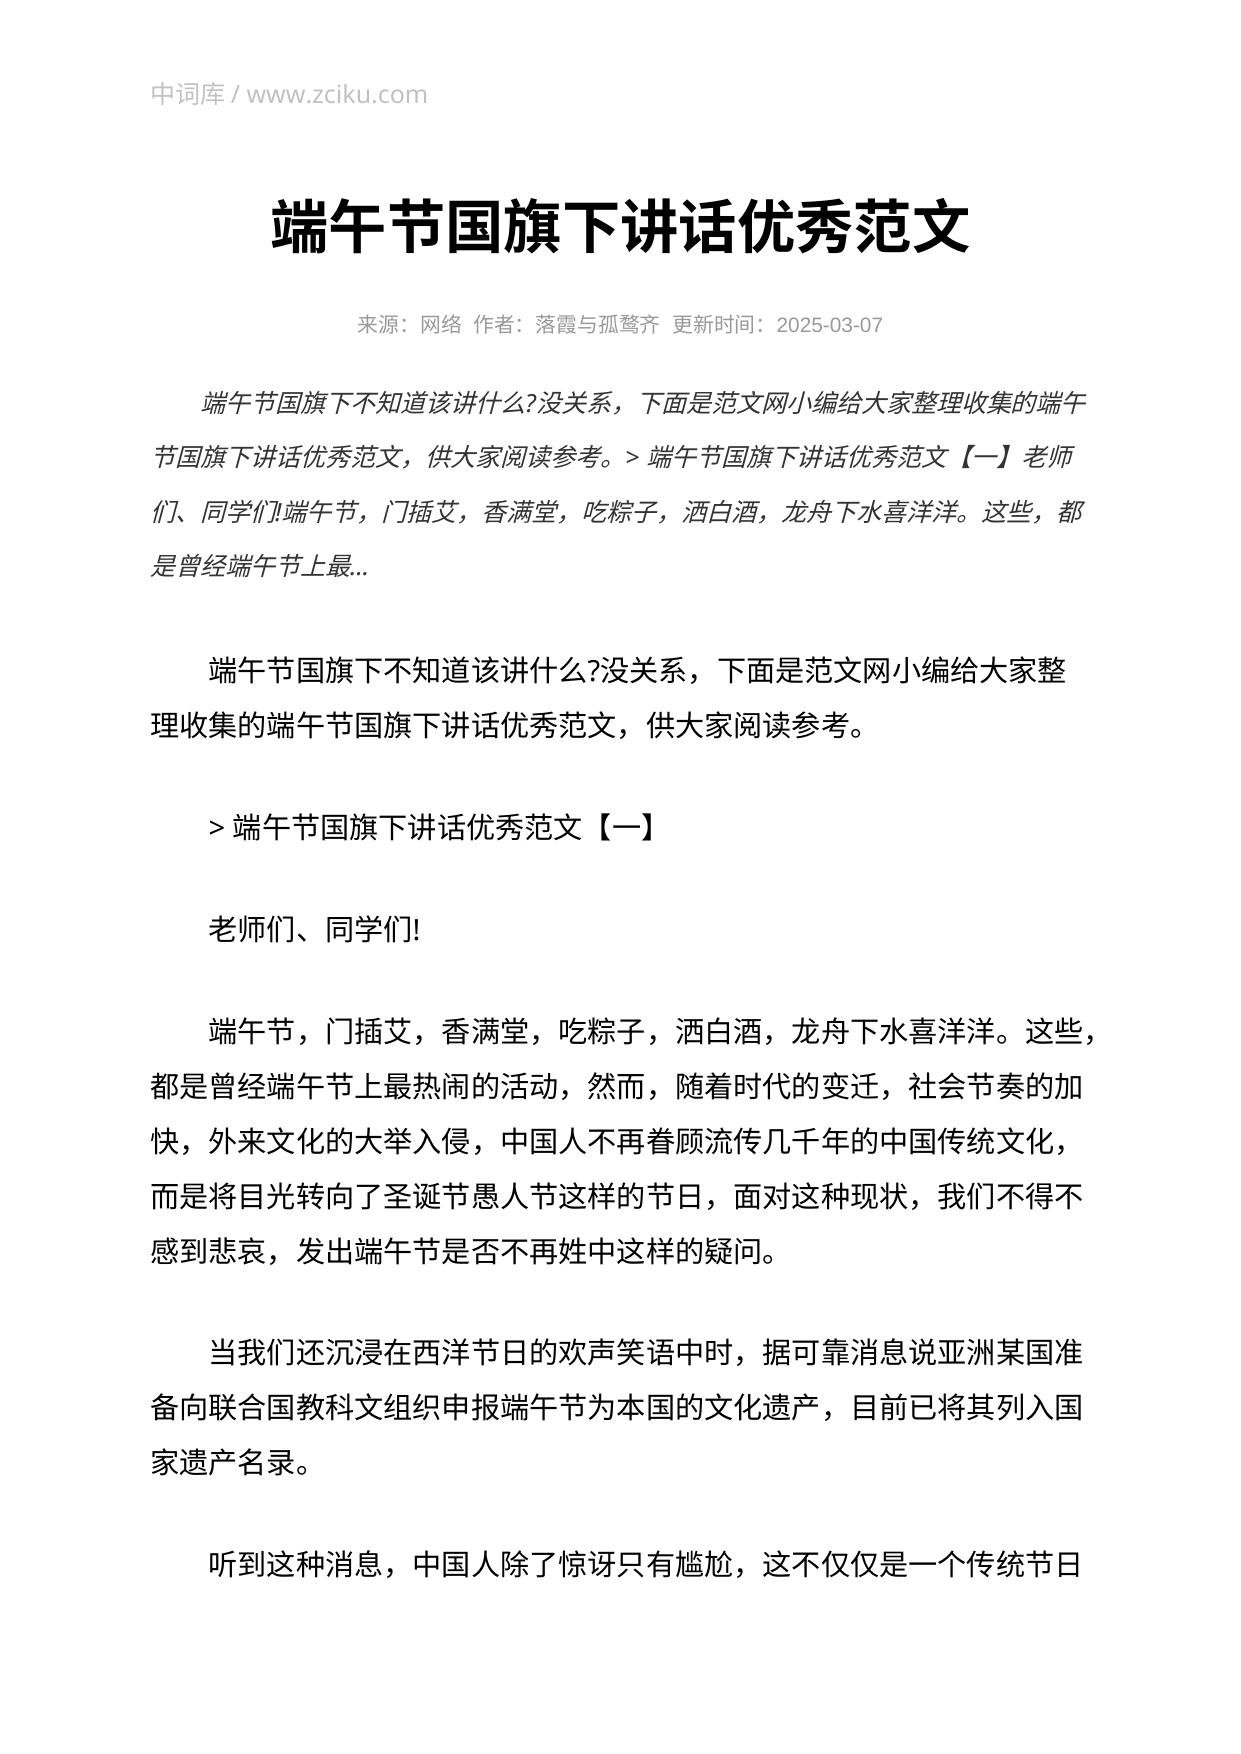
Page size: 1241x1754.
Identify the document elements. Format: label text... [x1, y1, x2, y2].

text 端午节，门插艾，香满堂，吃粽子，洒白酒，龙舟下水喜洋洋。这些，都是曾经端午节上最热闹的活动，然而，随着时代的变迁，社会节奏的加快，外来文化的大举入侵，中国人不再眷顾流传几千年的中国传统文化，而是将目光转向了圣诞节愚人节这样的节日，面对这种现状，我们不得不感到悲哀，发出端午节是否不再姓中这样的疑问。 [150, 1008, 1090, 1270]
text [150, 1541, 1090, 1584]
text 端午节国旗下不知道该讲什么?没关系，下面是范文网小编给大家整理收集的端午节国旗下讲话优秀范文，供大家阅读参考。 [150, 648, 1090, 745]
subtitle 端午节国旗下讲话优秀范文 [150, 181, 1090, 266]
text > 端午节国旗下讲话优秀范文【一】 [150, 804, 1090, 847]
text 老师们、同学们! [150, 907, 1090, 949]
text 当我们还沉浸在西洋节日的欢声笑语中时，据可靠消息说亚洲某国准备向联合国教科文组织申报端午节为本国的文化遗产，目前已将其列入国家遗产名录。 [150, 1330, 1090, 1482]
text 来源：网络 作者：落霞与孤鹜齐 更新时间：2025-03-07 [150, 313, 1090, 337]
text 端午节国旗下不知道该讲什么?没关系，下面是范文网小编给大家整理收集的端午节国旗下讲话优秀范文，供大家阅读参考。> 端午节国旗下讲话优秀范文【一】老师们、同学们!端午节，门插艾，香满堂，吃粽子，洒白酒，龙舟下水喜洋洋。这些，都是曾经端午节上最... [150, 383, 1090, 583]
